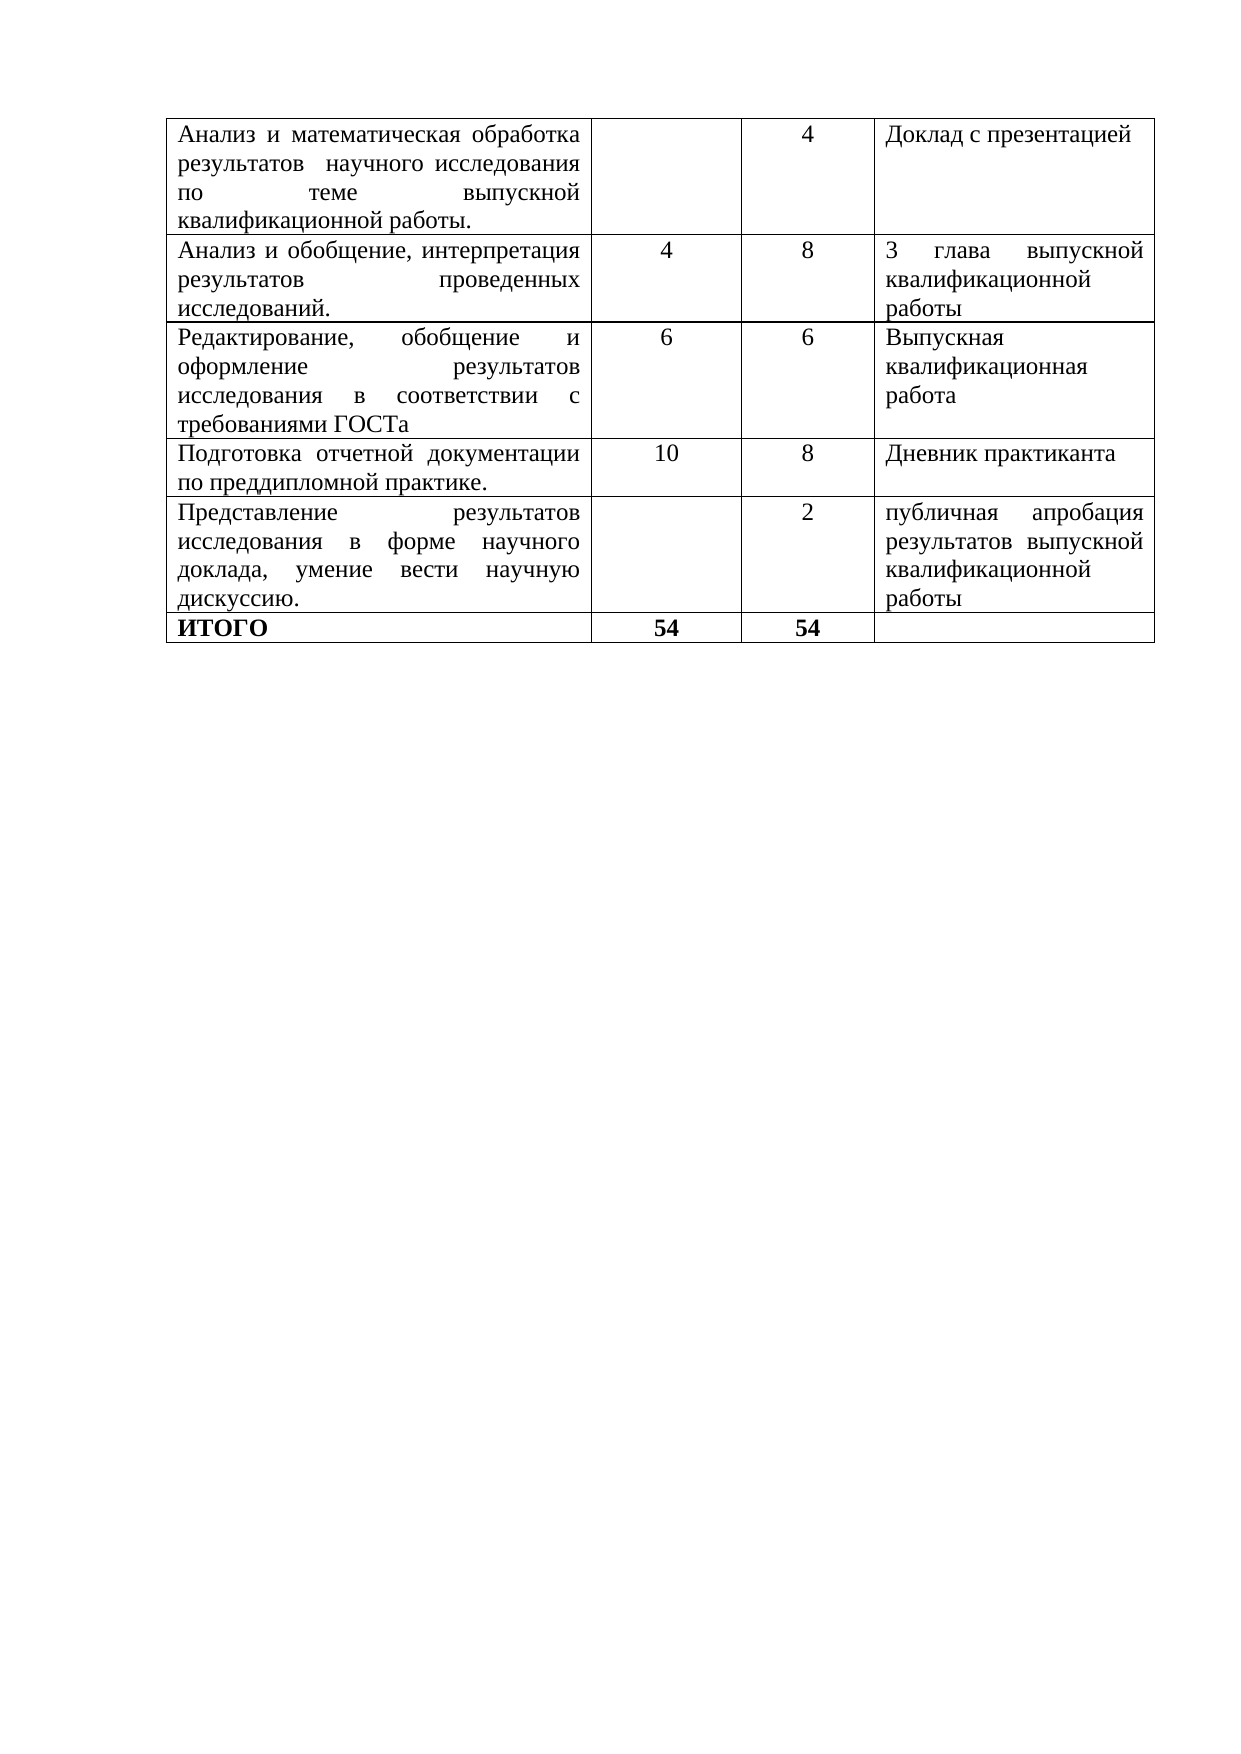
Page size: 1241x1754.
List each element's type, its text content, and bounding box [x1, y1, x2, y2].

table_cell [592, 497, 741, 612]
table_cell 54 [742, 613, 874, 642]
table_cell Подготовка отчетной документации по преддипломной практике. [167, 439, 591, 496]
table_cell 4 [742, 119, 874, 234]
table_cell 6 [742, 323, 874, 437]
table_cell Дневник практиканта [875, 439, 1154, 496]
table_cell 8 [742, 439, 874, 496]
table_cell Доклад с презентацией [875, 119, 1154, 234]
table_cell 2 [742, 497, 874, 612]
table_cell Анализ и математическая обработка результатов научного исследования по теме выпускной квалификационной работы. [167, 119, 591, 234]
table_cell Представление результатов исследования в форме научного доклада, умение вести научную дискуссию. [167, 497, 591, 612]
table_cell 3 глава выпускной квалификационной работы [875, 235, 1154, 321]
table_cell ИТОГО [167, 613, 591, 642]
table_cell Анализ и обобщение, интерпретация результатов проведенных исследований. [167, 235, 591, 321]
table_cell 8 [742, 235, 874, 321]
table_cell [592, 119, 741, 234]
table_cell 10 [592, 439, 741, 496]
table_cell 6 [592, 323, 741, 437]
table_cell Выпускная квалификационная работа [875, 323, 1154, 437]
table_cell Редактирование, обобщение и оформление результатов исследования в соответствии с требованиями ГОСТа [167, 323, 591, 437]
table_cell публичная апробация результатов выпускной квалификационной работы [875, 497, 1154, 612]
table_cell [875, 613, 1154, 642]
table_cell 4 [592, 235, 741, 321]
table_cell 54 [592, 613, 741, 642]
